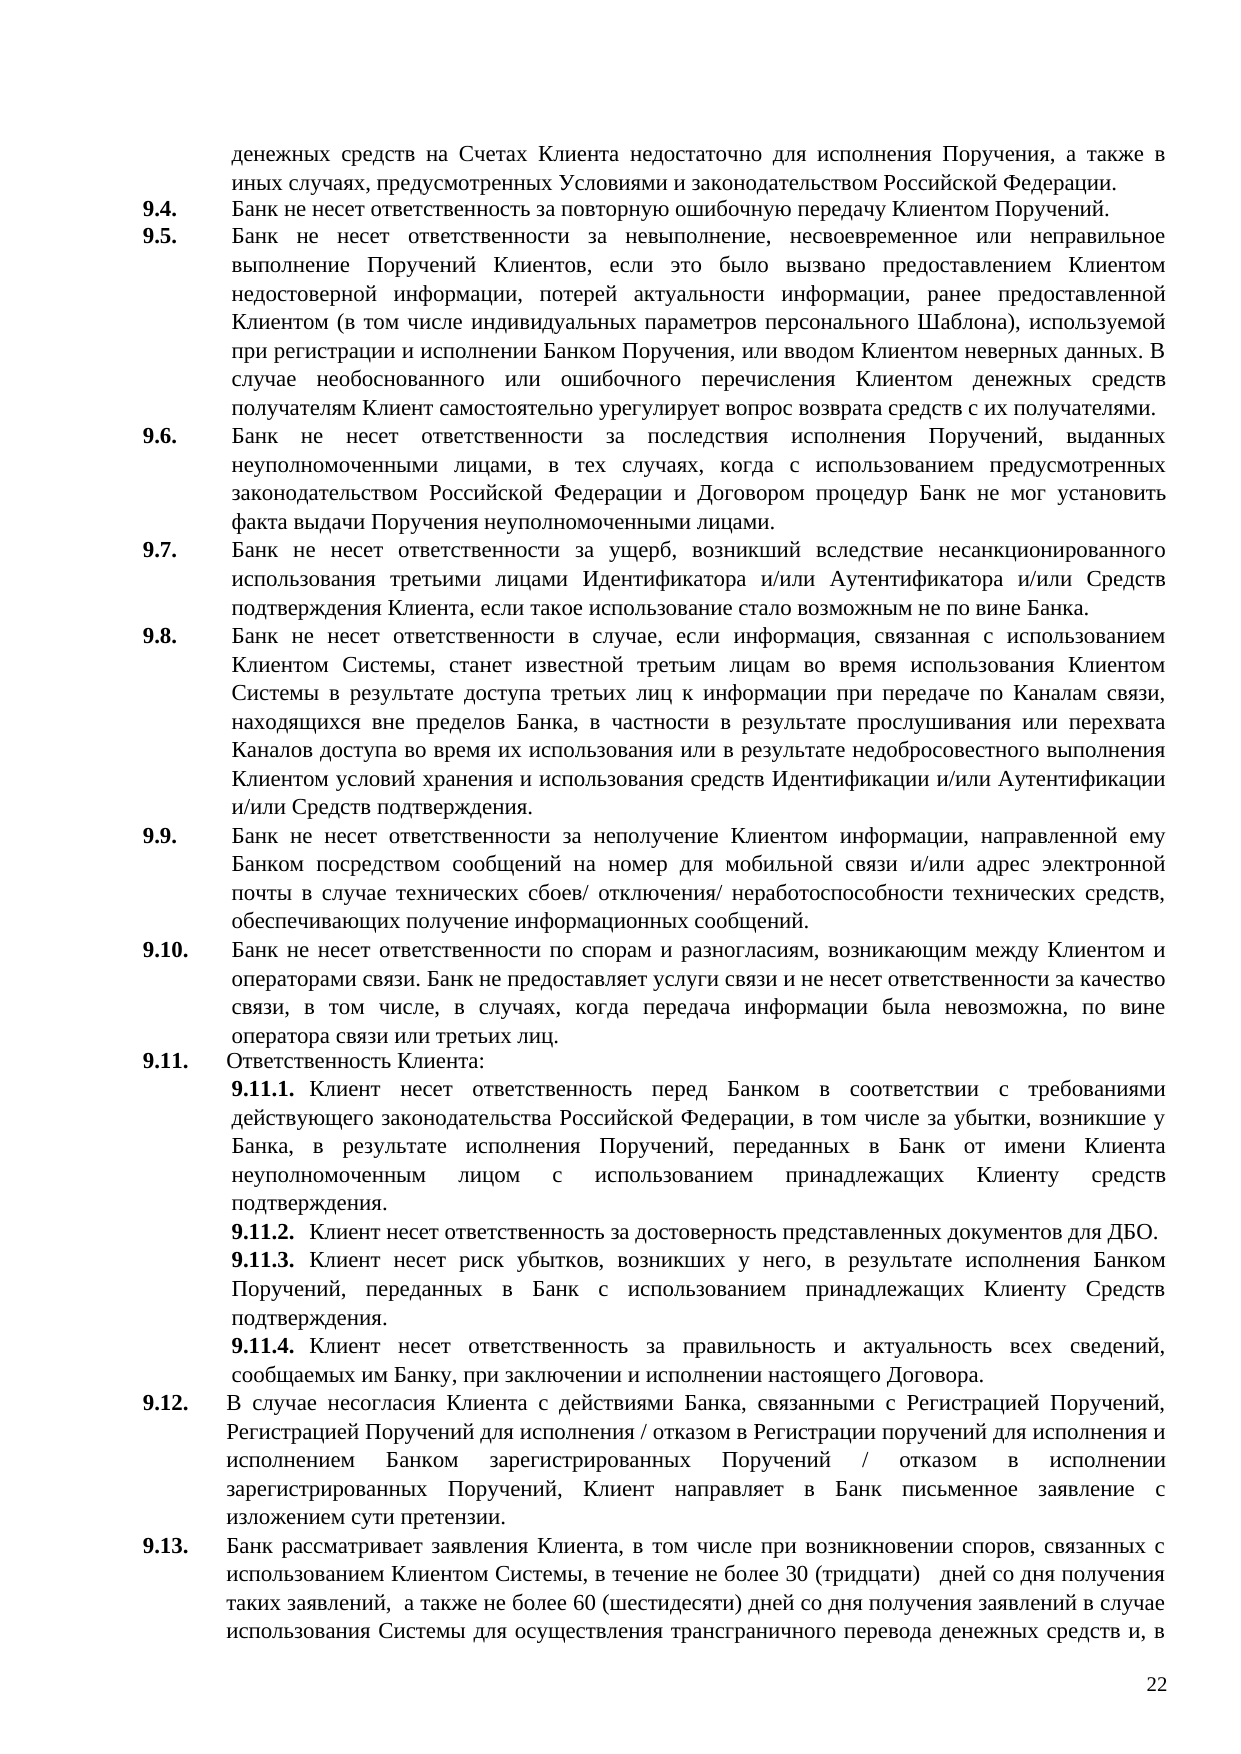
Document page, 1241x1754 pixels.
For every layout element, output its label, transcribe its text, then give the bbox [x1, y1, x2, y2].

list Клиент несет ответственность перед Банком в соответствии с требованиями действующего законодательства Российской Федерации, в том числе за убытки, возникшие у Банка, в результате исполнения Поручений, переданных в Банк от имени Клиента неуполномоченным лицом с использованием принадлежащих Клиенту средств подтверждения. [231, 1074, 1167, 1217]
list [143, 139, 1167, 196]
list Банк не несет ответственность за повторную ошибочную передачу Клиентом Поручений. [143, 196, 1167, 221]
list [143, 1531, 1167, 1645]
list Клиент несет ответственность за достоверность представленных документов для ДБО. [231, 1217, 1167, 1245]
list Банк не несет ответственности за невыполнение, несвоевременное или неправильное выполнение Поручений Клиентов, если это было вызвано предоставлением Клиентом недостоверной информации, потерей актуальности информации, ранее предоставленной Клиентом (в том числе индивидуальных параметров персонального Шаблона), используемой при регистрации и исполнении Банком Поручения, или вводом Клиентом неверных данных. В случае необоснованного или ошибочного перечисления Клиентом денежных средств получателям Клиент самостоятельно урегулирует вопрос возврата средств с их получателями. [143, 221, 1167, 421]
list Клиент несет риск убытков, возникших у него, в результате исполнения Банком Поручений, переданных в Банк с использованием принадлежащих Клиенту Средств подтверждения. [231, 1245, 1167, 1331]
list Банк не несет ответственности по спорам и разногласиям, возникающим между Клиентом и операторами связи. Банк не предоставляет услуги связи и не несет ответственности за качество связи, в том числе, в случаях, когда передача информации была невозможна, по вине оператора связи или третьих лиц. [143, 935, 1167, 1049]
list Клиент несет ответственность за правильность и актуальность всех сведений, сообщаемых им Банку, при заключении и исполнении настоящего Договора. [231, 1331, 1167, 1388]
list Банк не несет ответственности в случае, если информация, связанная с использованием Клиентом Системы, станет известной третьим лицам во время использования Клиентом Системы в результате доступа третьих лиц к информации при передаче по Каналам связи, находящихся вне пределов Банка, в частности в результате прослушивания или перехвата Каналов доступа во время их использования или в результате недобросовестного выполнения Клиентом условий хранения и использования средств Идентификации и/или Аутентификации и/или Средств подтверждения. [143, 621, 1167, 821]
list Банк не несет ответственности за последствия исполнения Поручений, выданных неуполномоченными лицами, в тех случаях, когда с использованием предусмотренных законодательством Российской Федерации и Договором процедур Банк не мог установить факта выдачи Поручения неуполномоченными лицами. [143, 421, 1167, 535]
list Банк не несет ответственности за ущерб, возникший вследствие несанкционированного использования третьими лицами Идентификатора и/или Аутентификатора и/или Средств подтверждения Клиента, если такое использование стало возможным не по вине Банка. [143, 535, 1167, 621]
list Ответственность Клиента: [143, 1049, 1167, 1074]
list Банк не несет ответственности за неполучение Клиентом информации, направленной ему Банком посредством сообщений на номер для мобильной связи и/или адрес электронной почты в случае технических сбоев/ отключения/ неработоспособности технических средств, обеспечивающих получение информационных сообщений. [143, 821, 1167, 935]
list В случае несогласия Клиента с действиями Банка, связанными с Регистрацией Поручений, Регистрацией Поручений для исполнения / отказом в Регистрации поручений для исполнения и исполнением Банком зарегистрированных Поручений / отказом в исполнении зарегистрированных Поручений, Клиент направляет в Банк письменное заявление с изложением сути претензии. [143, 1388, 1167, 1531]
